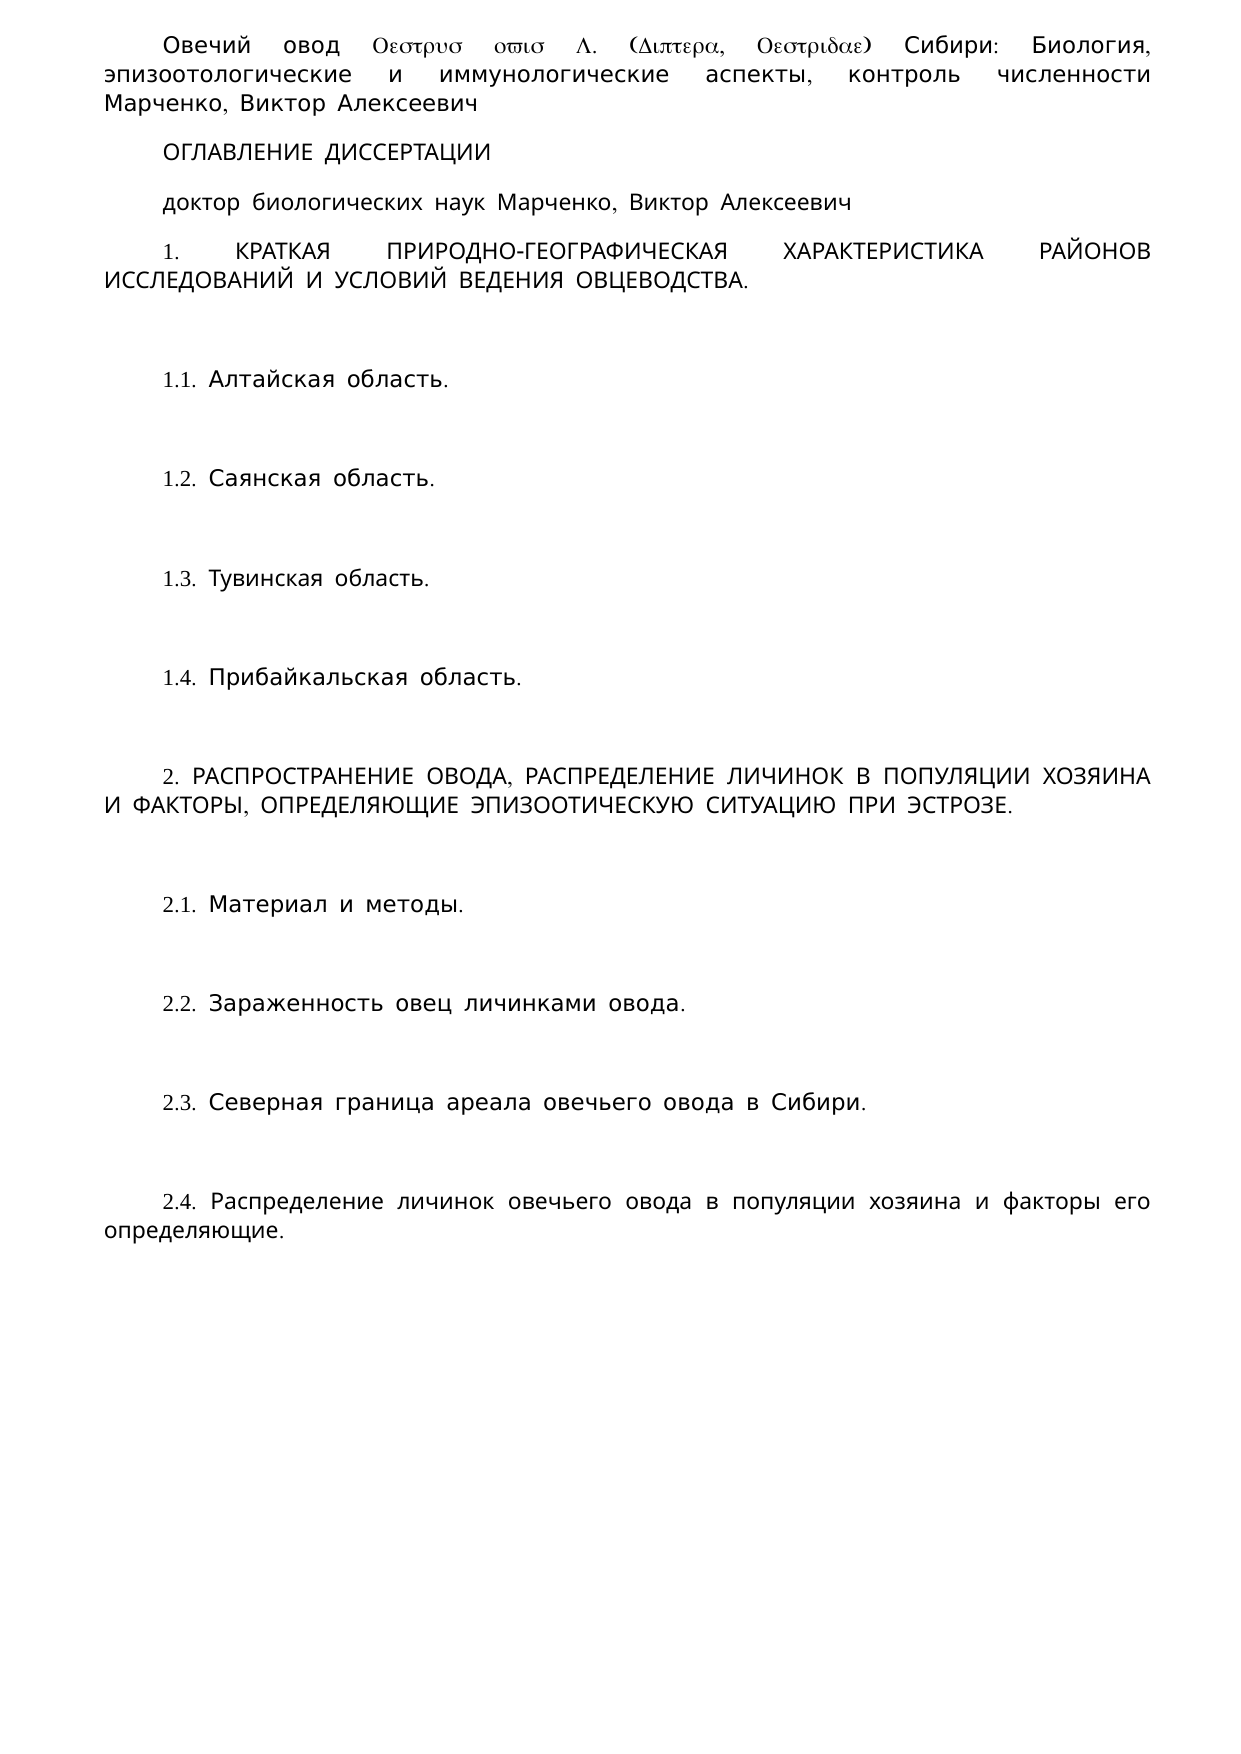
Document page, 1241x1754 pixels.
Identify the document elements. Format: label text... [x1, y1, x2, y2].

text 1.3. Тувинская область. [103, 562, 1152, 591]
text 1.1. Алтайская область. [103, 364, 1152, 392]
text Овечий овод Oestrus ovis L. (Diptera, Oestridae) Сибири: Биология, эпизоотологические и иммунологические аспекты, контроль численности Марченко, Виктор Алексеевич [103, 29, 1152, 116]
text 1.4. Прибайкальская область. [103, 661, 1152, 690]
text ОГЛАВЛЕНИЕ ДИССЕРТАЦИИ [103, 137, 1152, 165]
text 2.1. Материал и методы. [103, 888, 1152, 917]
text доктор биологических наук Марченко, Виктор Алексеевич [103, 186, 1152, 215]
text 2.3. Северная граница ареала овечьего овода в Сибири. [103, 1087, 1152, 1115]
text 1. КРАТКАЯ ПРИРОДНО-ГЕОГРАФИЧЕСКАЯ ХАРАКТЕРИСТИКА РАЙОНОВ ИССЛЕДОВАНИЙ И УСЛОВИЙ ВЕДЕНИЯ ОВЦЕВОДСТВА. [103, 236, 1152, 293]
text 2.4. Распределение личинок овечьего овода в популяции хозяина и факторы его определяющие. [103, 1186, 1152, 1243]
text 1.2. Саянская область. [103, 463, 1152, 492]
text 2. РАСПРОСТРАНЕНИЕ ОВОДА, РАСПРЕДЕЛЕНИЕ ЛИЧИНОК В ПОПУЛЯЦИИ ХОЗЯИНА И ФАКТОРЫ, ОПРЕДЕЛЯЮЩИЕ ЭПИЗООТИЧЕСКУЮ СИТУАЦИЮ ПРИ ЭСТРОЗЕ. [103, 760, 1152, 818]
text 2.2. Зараженность овец личинками овода. [103, 987, 1152, 1016]
